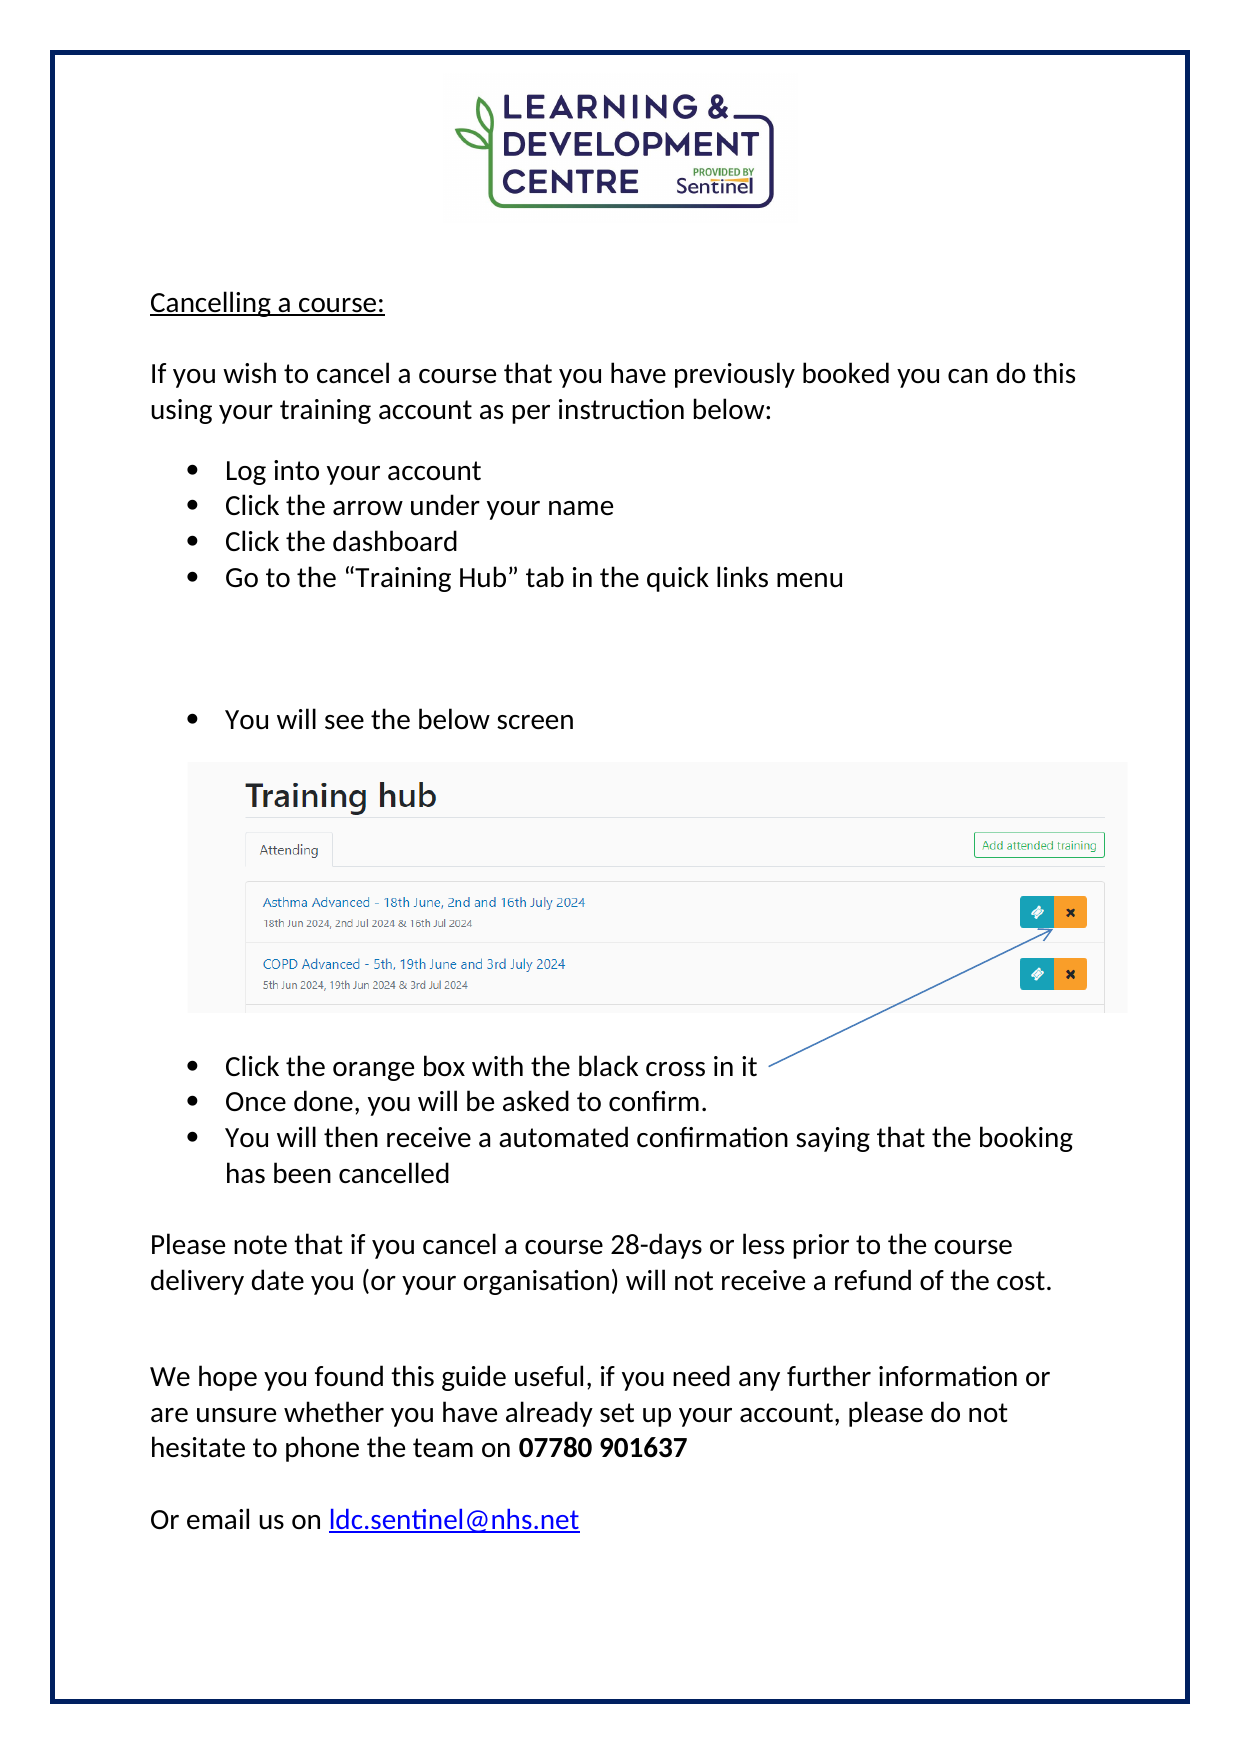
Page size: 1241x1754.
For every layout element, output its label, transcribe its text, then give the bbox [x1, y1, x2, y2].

picture [442, 73, 798, 223]
list Go to the “Training Hub” tab in the quick links menu [187, 559, 1090, 594]
list You will see the below screen [187, 701, 1090, 762]
text Cancelling a course: If you wish to cancel a course that you have previously booked you can do this using your training account as per instruction below: [150, 284, 1090, 452]
text Or email us on ldc.sentinel@nhs.net [150, 1501, 1090, 1536]
list Once done, you will be asked to confirm. [187, 1083, 1090, 1119]
text Please note that if you cancel a course 28-days or less prior to the course delivery date you (or your organisation) will not receive a refund of the cost. [150, 1226, 1090, 1323]
text We hope you found this guide useful, if you need any further information or are unsure whether you have already set up your account, please do not hesitate to phone the team on 07780 901637 [150, 1358, 1090, 1465]
list Log into your account [187, 452, 1090, 487]
list You will then receive a automated confirmation saying that the booking has been cancelled [187, 1119, 1090, 1190]
list Click the dashboard [187, 523, 1090, 559]
list Click the arrow under your name [187, 487, 1090, 523]
picture [187, 762, 1128, 1013]
list Click the orange box with the black cross in it [187, 1048, 1090, 1083]
